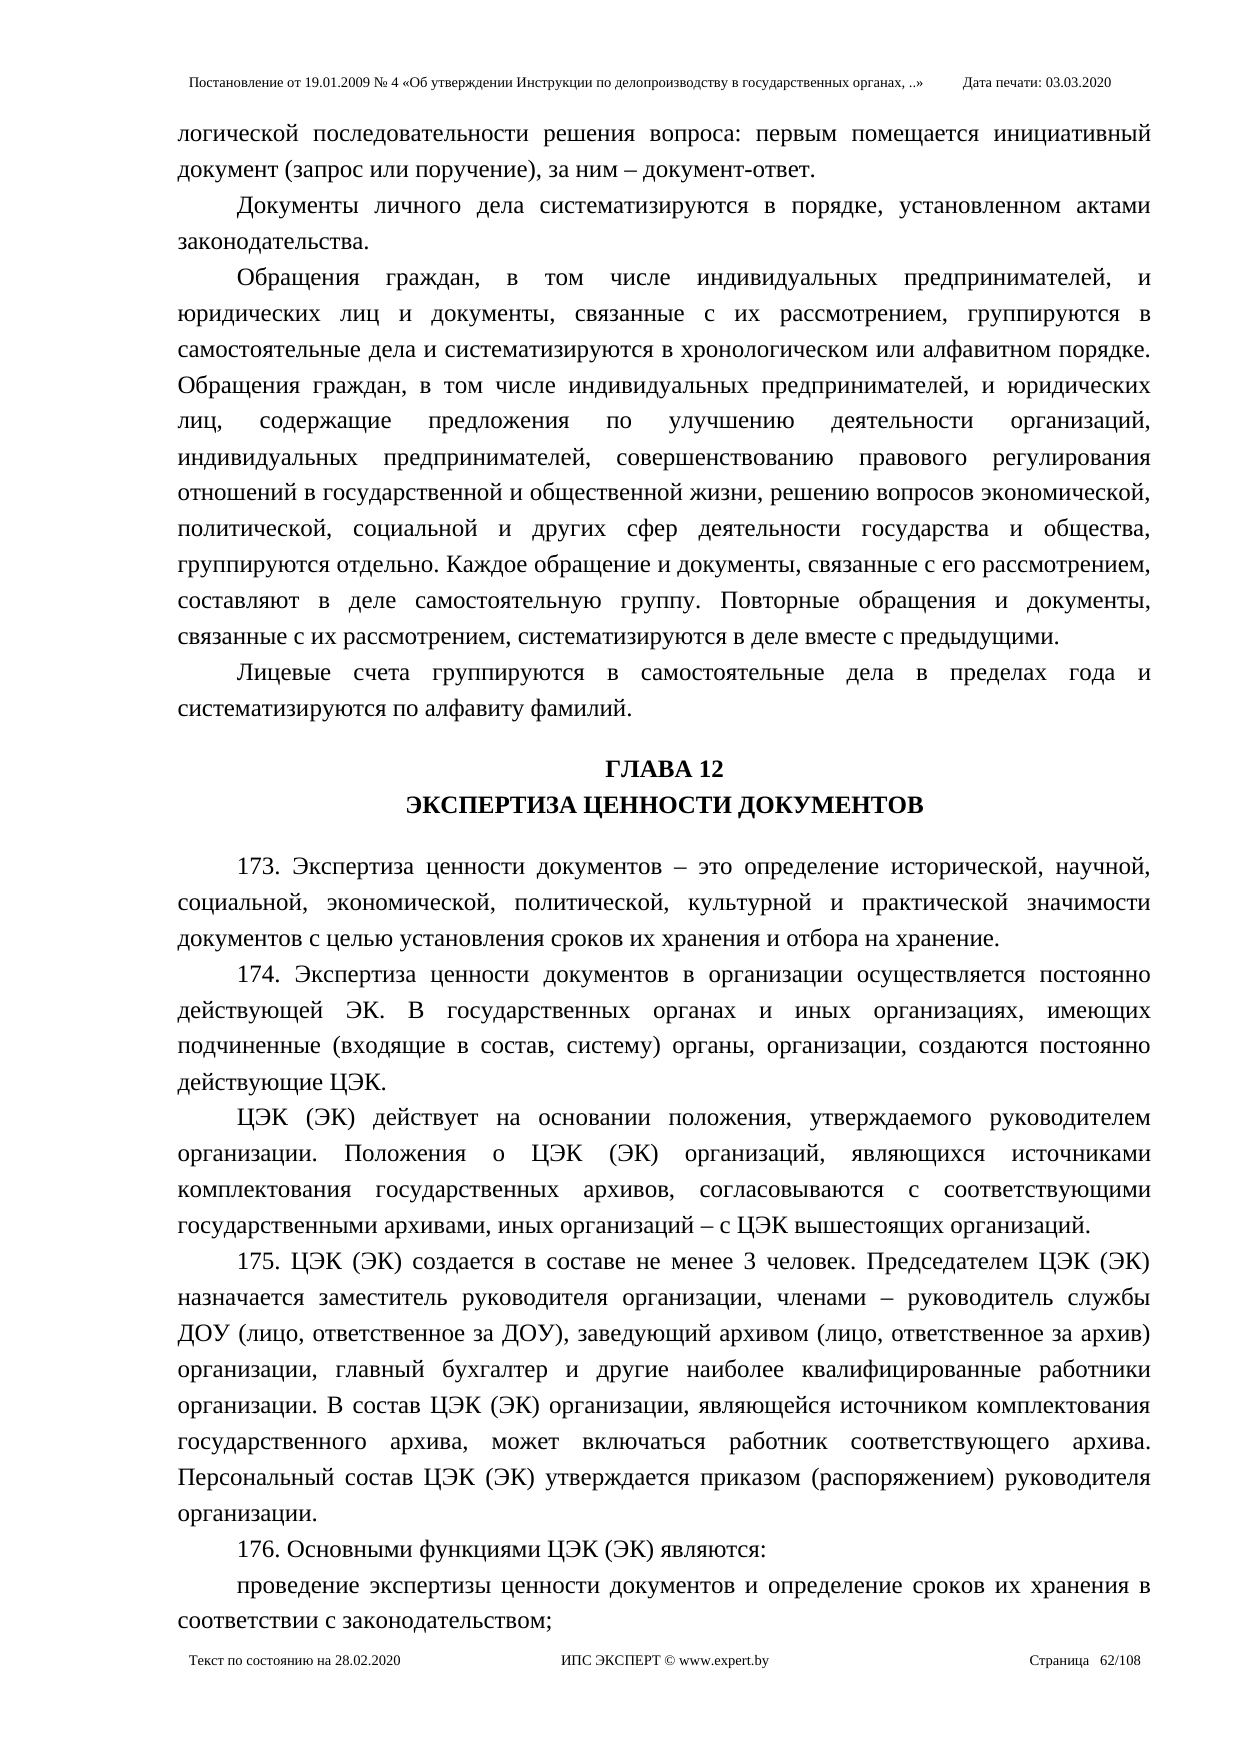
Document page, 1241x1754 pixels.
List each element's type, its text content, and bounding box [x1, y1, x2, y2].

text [177, 118, 1152, 183]
text 174. Экспертиза ценности документов в организации осуществляется постоянно действующей ЭК. В государственных органах и иных организациях, имеющих подчиненные (входящие в состав, систему) органы, организации, создаются постоянно действующие ЦЭК. [177, 959, 1152, 1095]
text Обращения граждан, в том числе индивидуальных предпринимателей, и юридических лиц и документы, связанные с их рассмотрением, группируются в самостоятельные дела и систематизируются в хронологическом или алфавитном порядке. Обращения граждан, в том числе индивидуальных предпринимателей, и юридических лиц, содержащие предложения по улучшению деятельности организаций, индивидуальных предпринимателей, совершенствованию правового регулирования отношений в государственной и общественной жизни, решению вопросов экономической, политической, социальной и других сфер деятельности государства и общества, группируются отдельно. Каждое обращение и документы, связанные с его рассмотрением, составляют в деле самостоятельную группу. Повторные обращения и документы, связанные с их рассмотрением, систематизируются в деле вместе с предыдущими. [177, 262, 1152, 650]
text 173. Экспертиза ценности документов – это определение исторической, научной, социальной, экономической, политической, культурной и практической значимости документов с целью установления сроков их хранения и отбора на хранение. [177, 851, 1152, 952]
text Лицевые счета группируются в самостоятельные дела в пределах года и систематизируются по алфавиту фамилий. [177, 657, 1152, 722]
text ЦЭК (ЭК) действует на основании положения, утверждаемого руководителем организации. Положения о ЦЭК (ЭК) организаций, являющихся источниками комплектования государственных архивов, согласовываются с соответствующими государственными архивами, иных организаций – с ЦЭК вышестоящих организаций. [177, 1102, 1152, 1239]
text проведение экспертизы ценности документов и определение сроков их хранения в соответствии с законодательством; [177, 1570, 1152, 1634]
text ГЛАВА 12 ЭКСПЕРТИЗА ЦЕННОСТИ ДОКУМЕНТОВ [177, 754, 1152, 819]
text 176. Основными функциями ЦЭК (ЭК) являются: [177, 1534, 1152, 1562]
text Документы личного дела систематизируются в порядке, установленном актами законодательства. [177, 190, 1152, 255]
text 175. ЦЭК (ЭК) создается в составе не менее 3 человек. Председателем ЦЭК (ЭК) назначается заместитель руководителя организации, членами – руководитель службы ДОУ (лицо, ответственное за ДОУ), заведующий архивом (лицо, ответственное за архив) организации, главный бухгалтер и другие наиболее квалифицированные работники организации. В состав ЦЭК (ЭК) организации, являющейся источником комплектования государственного архива, может включаться работник соответствующего архива. Персональный состав ЦЭК (ЭК) утверждается приказом (распоряжением) руководителя организации. [177, 1246, 1152, 1527]
